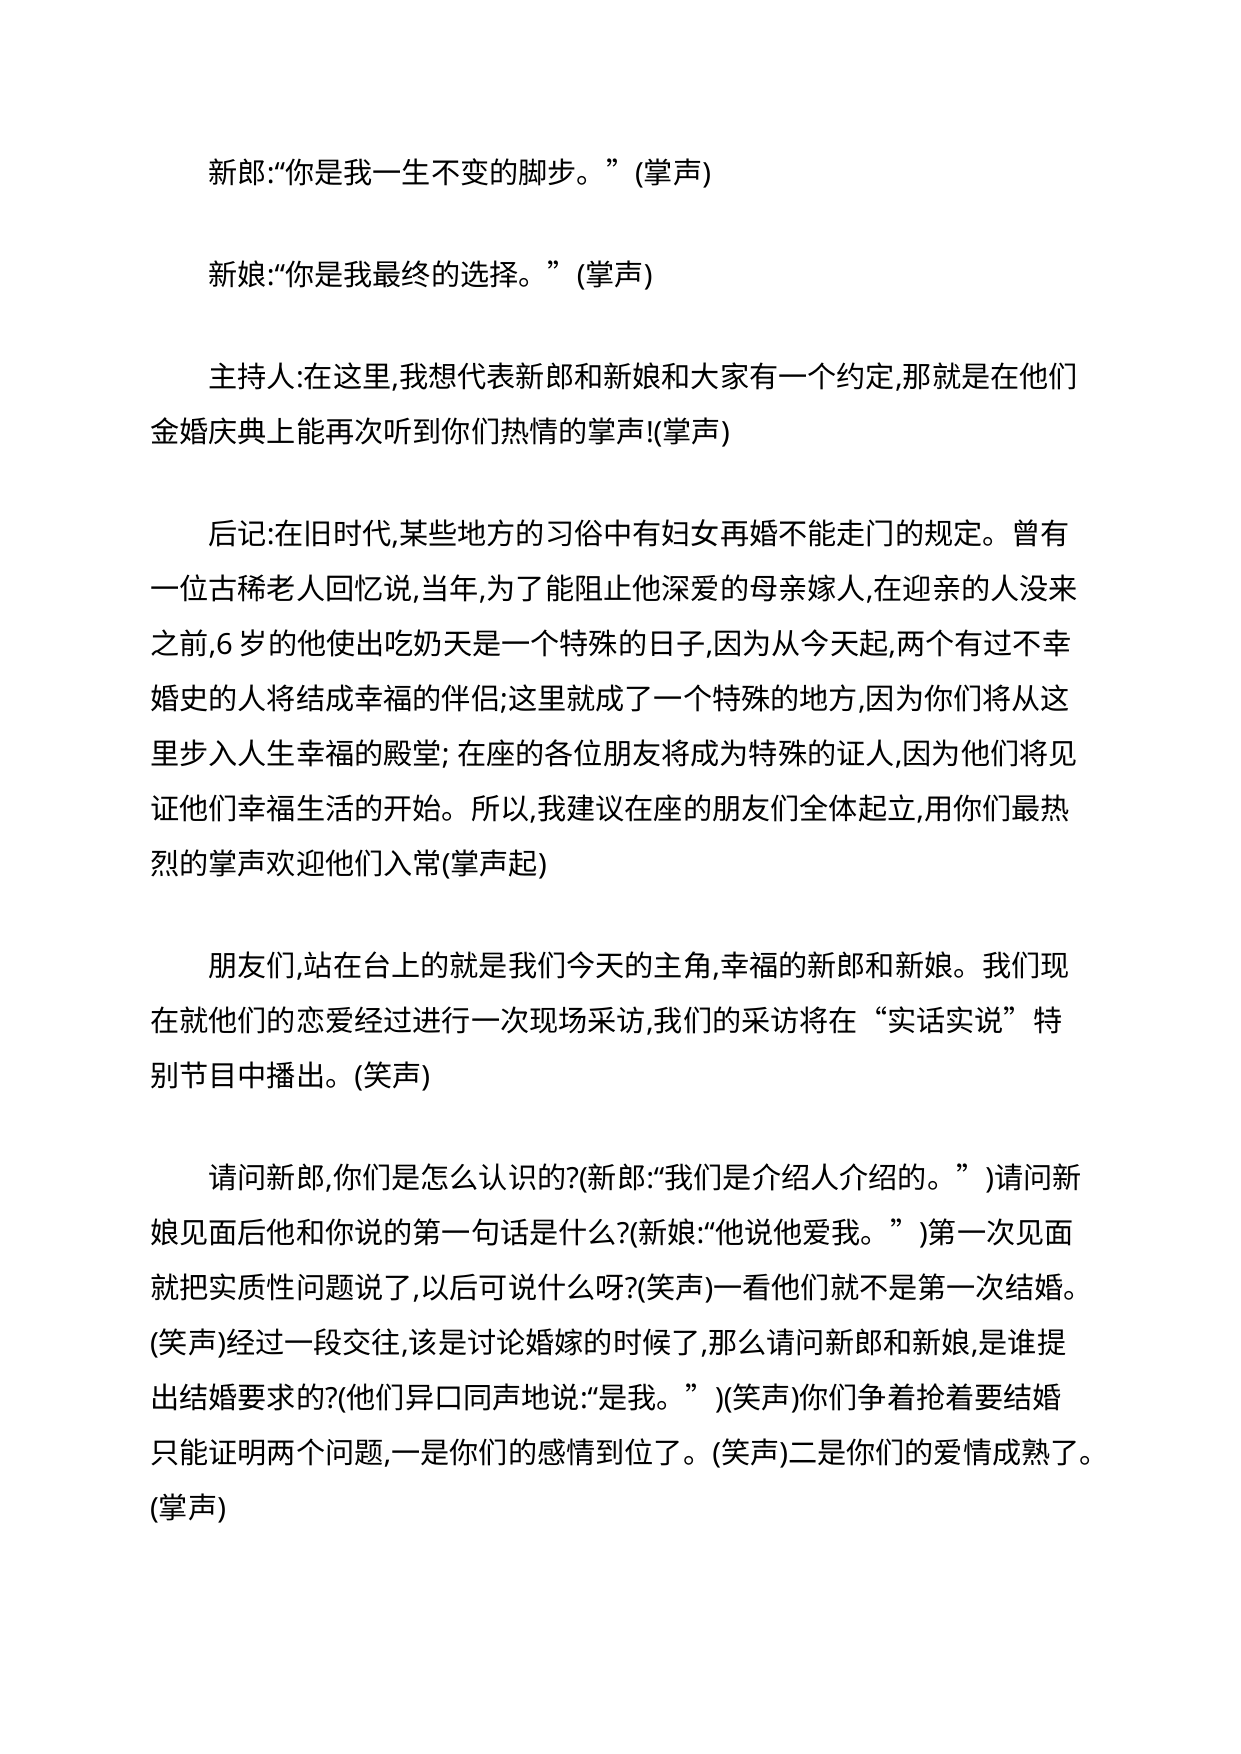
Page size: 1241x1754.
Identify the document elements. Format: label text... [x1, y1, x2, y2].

text 请问新郎,你们是怎么认识的?(新郎:“我们是介绍人介绍的。”)请问新娘见面后他和你说的第一句话是什么?(新娘:“他说他爱我。”)第一次见面就把实质性问题说了,以后可说什么呀?(笑声)一看他们就不是第一次结婚。(笑声)经过一段交往,该是讨论婚嫁的时候了,那么请问新郎和新娘,是谁提出结婚要求的?(他们异口同声地说:“是我。”)(笑声)你们争着抢着要结婚只能证明两个问题,一是你们的感情到位了。(笑声)二是你们的爱情成熟了。(掌声) [150, 1155, 1090, 1527]
text 后记:在旧时代,某些地方的习俗中有妇女再婚不能走门的规定。曾有一位古稀老人回忆说,当年,为了能阻止他深爱的母亲嫁人,在迎亲的人没来之前,6岁的他使出吃奶天是一个特殊的日子,因为从今天起,两个有过不幸婚史的人将结成幸福的伴侣;这里就成了一个特殊的地方,因为你们将从这里步入人生幸福的殿堂; 在座的各位朋友将成为特殊的证人,因为他们将见证他们幸福生活的开始。所以,我建议在座的朋友们全体起立,用你们最热烈的掌声欢迎他们入常(掌声起) [150, 511, 1090, 883]
text 朋友们,站在台上的就是我们今天的主角,幸福的新郎和新娘。我们现在就他们的恋爱经过进行一次现场采访,我们的采访将在“实话实说”特别节目中播出。(笑声) [150, 943, 1090, 1095]
text 主持人:在这里,我想代表新郎和新娘和大家有一个约定,那就是在他们金婚庆典上能再次听到你们热情的掌声!(掌声) [150, 354, 1090, 451]
text 新娘:“你是我最终的选择。”(掌声) [150, 252, 1090, 294]
text 新郎:“你是我一生不变的脚步。”(掌声) [150, 150, 1090, 192]
